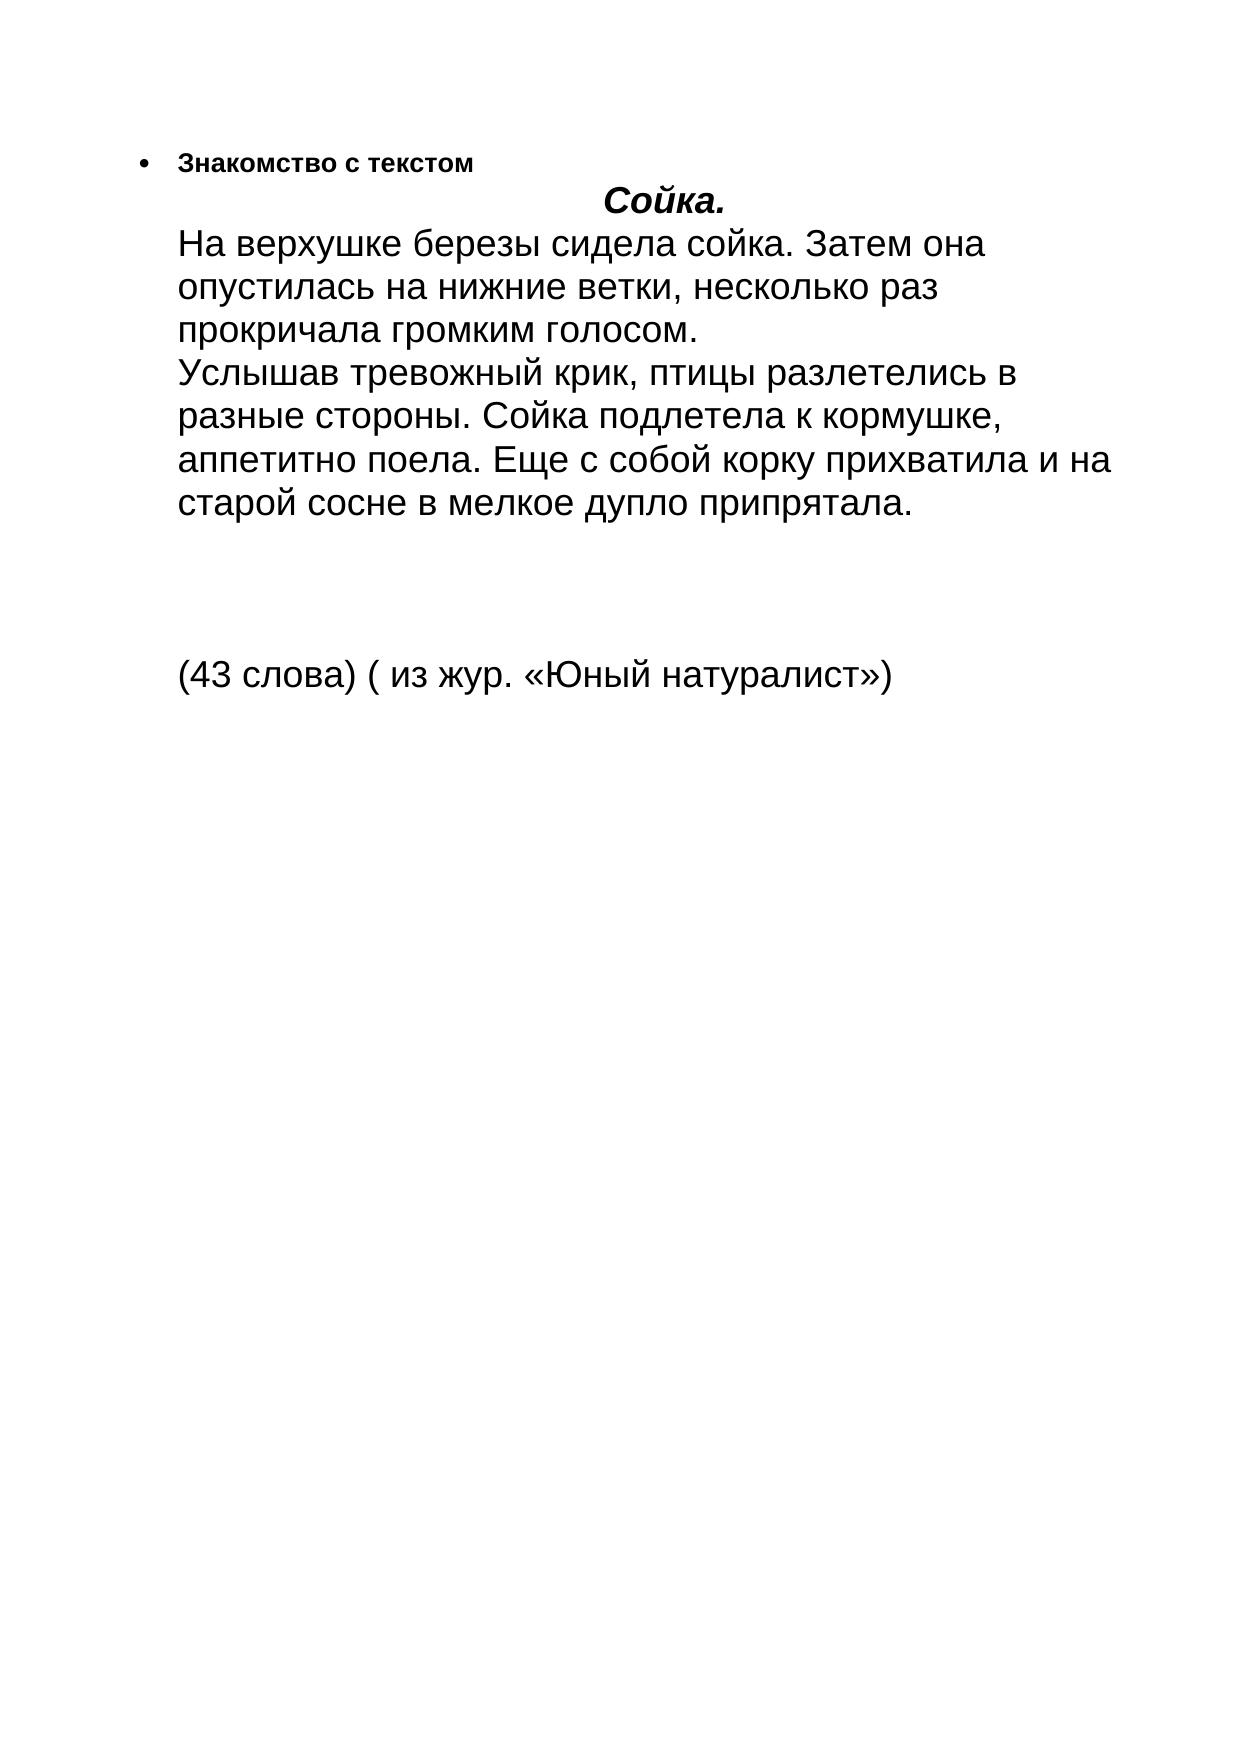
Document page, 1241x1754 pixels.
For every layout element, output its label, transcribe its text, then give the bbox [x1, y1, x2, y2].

list Знакомство с текстом [140, 147, 1152, 178]
text На верхушке березы сидела сойка. Затем она опустилась на нижние ветки, несколько раз прокричала громким голосом. [177, 221, 1152, 351]
text (43 слова) ( из жур. «Юный натуралист») [177, 652, 1152, 696]
text Услышав тревожный крик, птицы разлетелись в разные стороны. Сойка подлетела к кормушке, аппетитно поела. Еще с собой корку прихватила и на старой сосне в мелкое дупло припрятала. [177, 351, 1152, 523]
text Сойка. [177, 178, 1152, 221]
